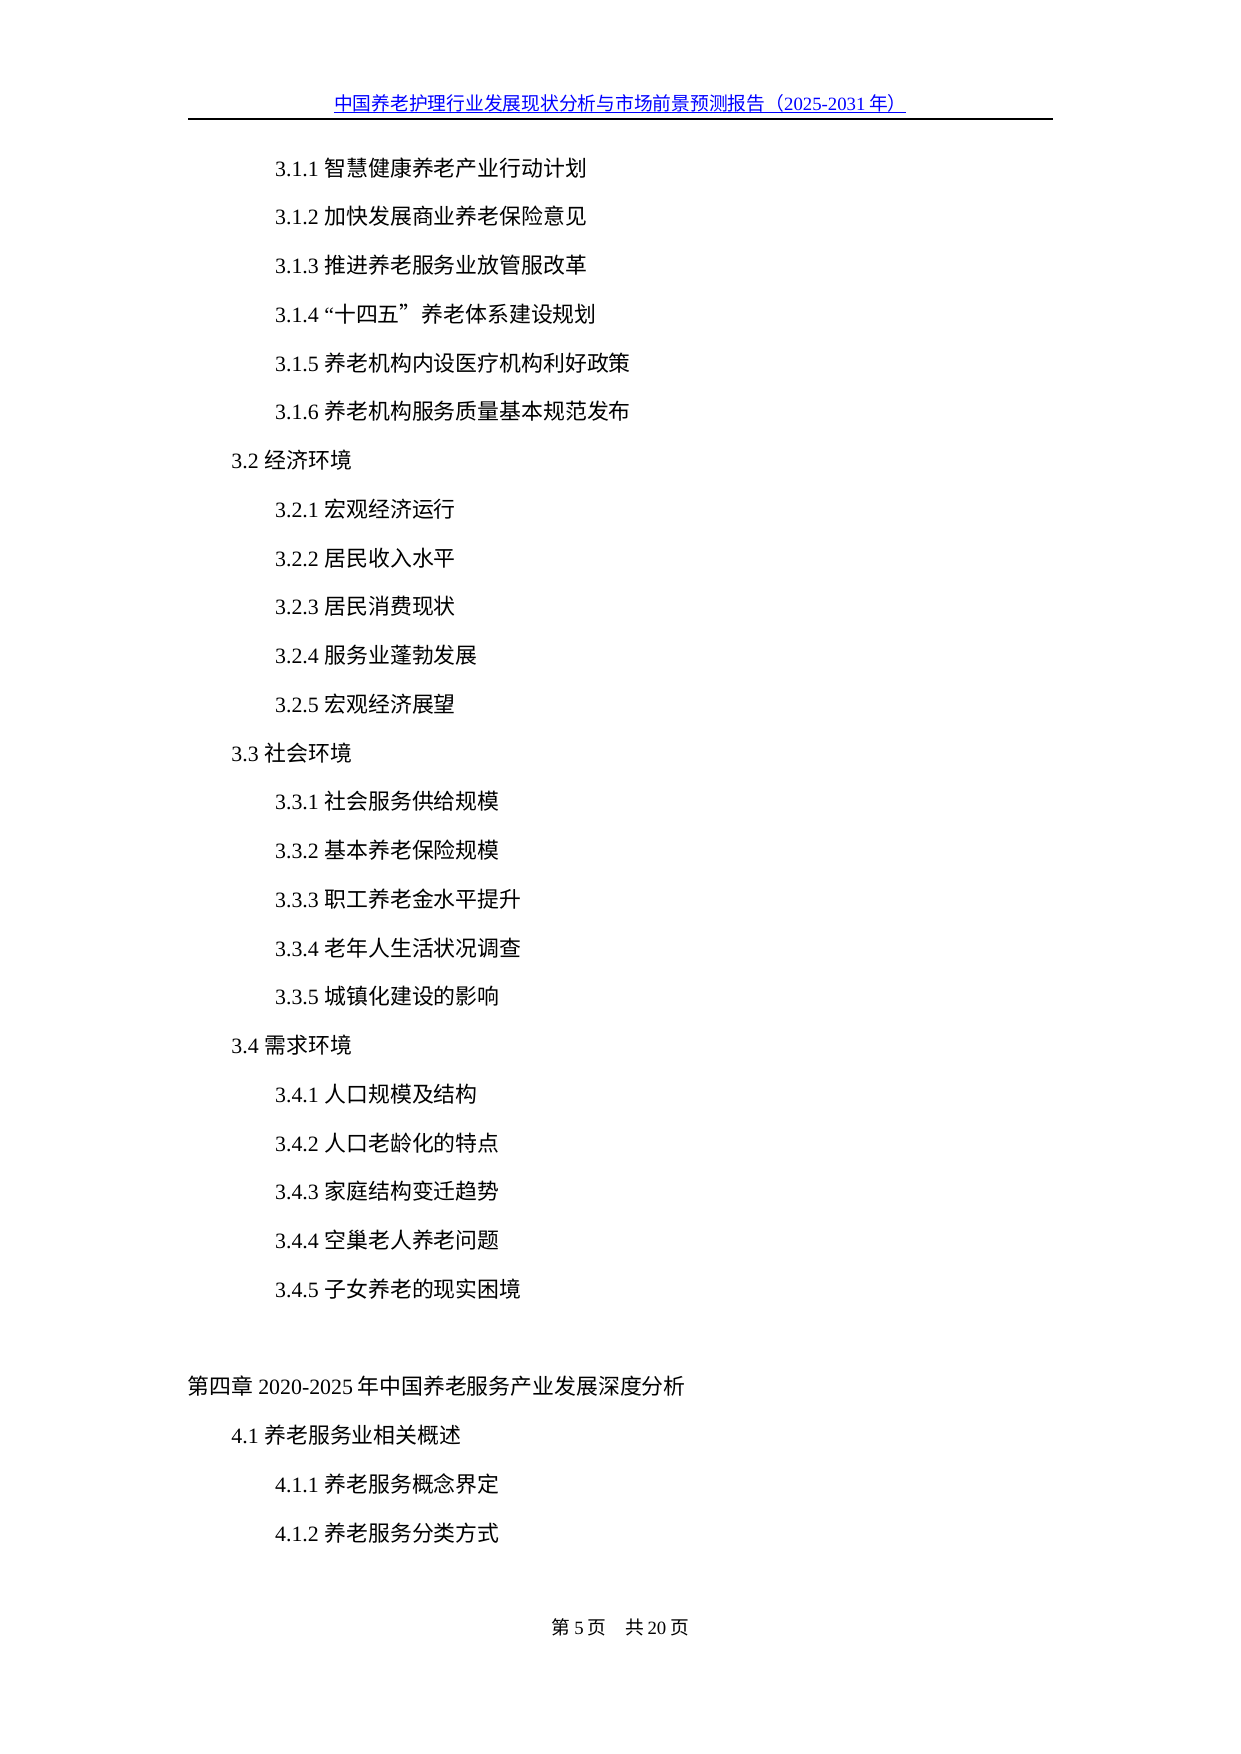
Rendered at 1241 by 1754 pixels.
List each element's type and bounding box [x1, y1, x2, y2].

text [187, 150, 1053, 1548]
